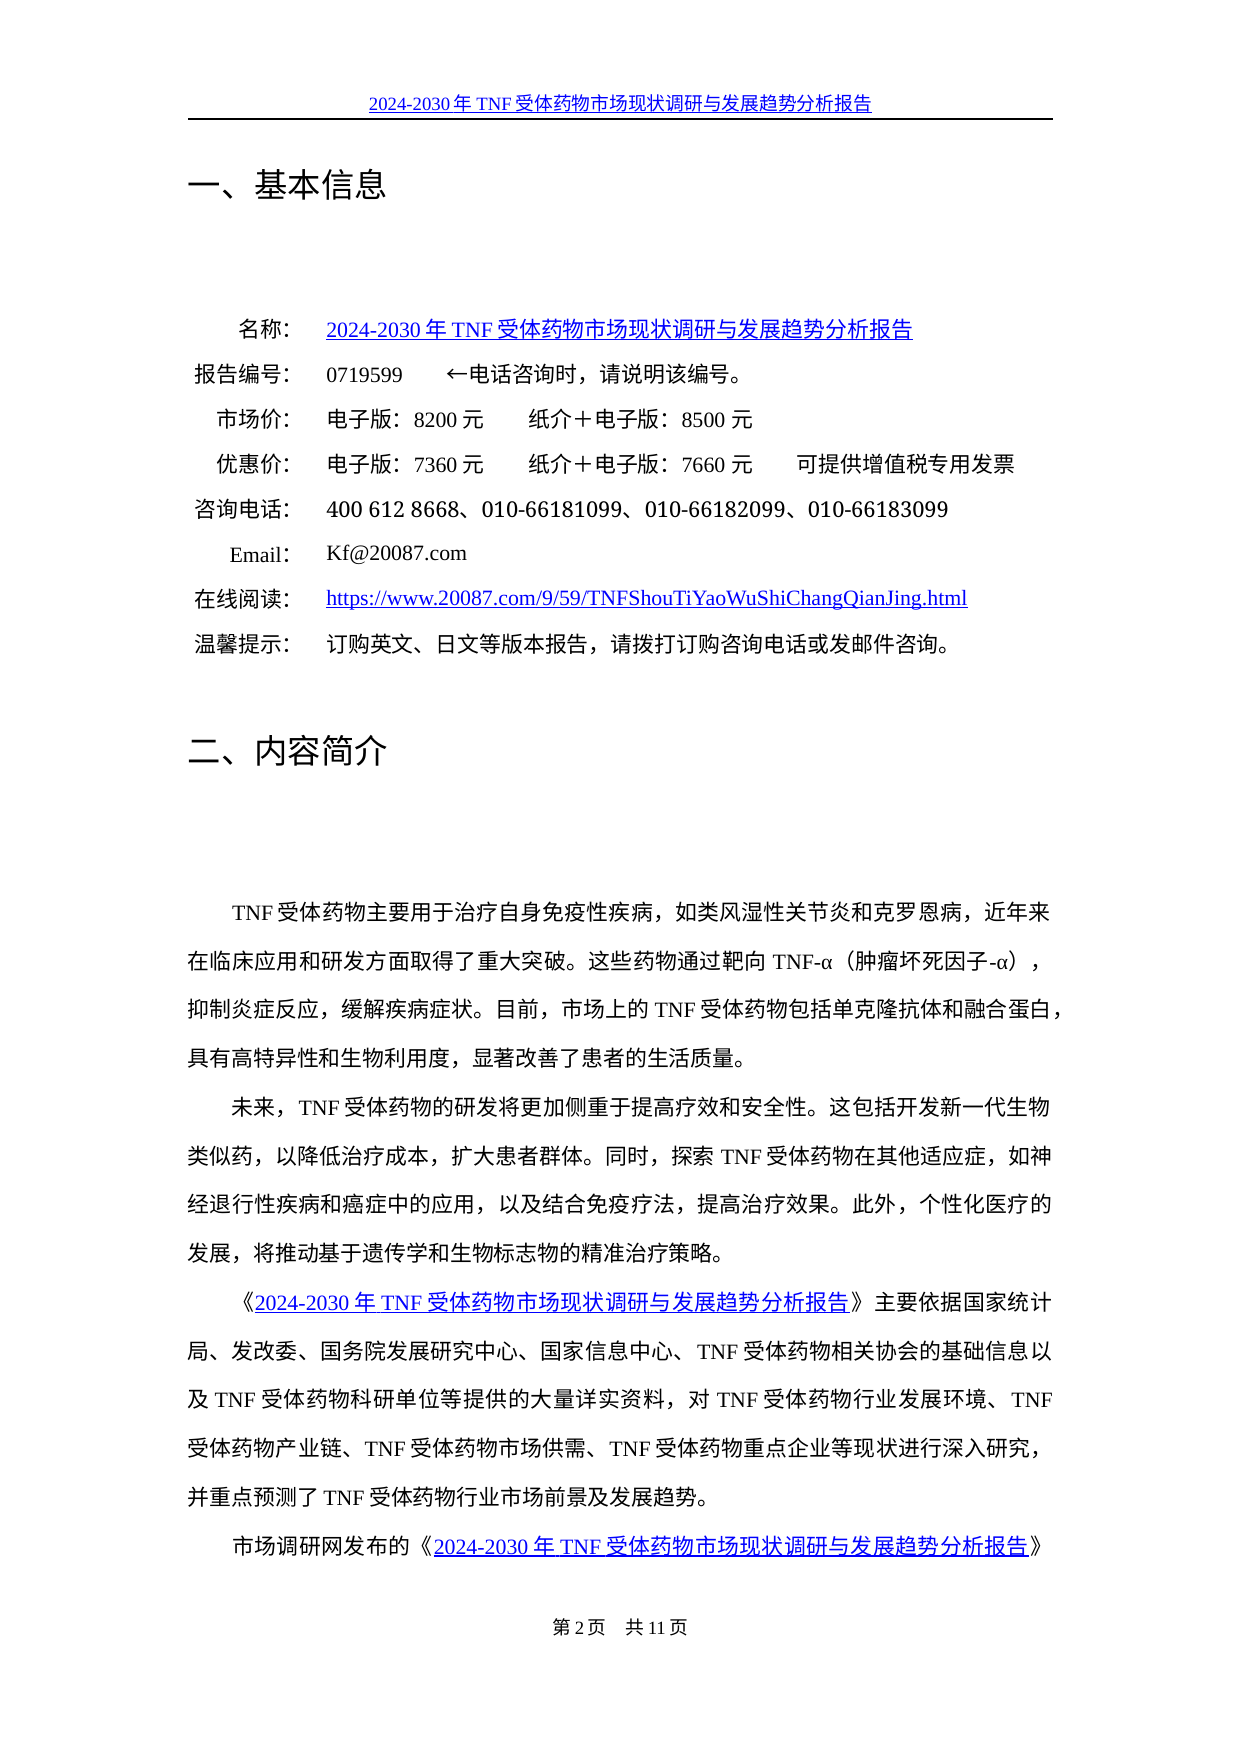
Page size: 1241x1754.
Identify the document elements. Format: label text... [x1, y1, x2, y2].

title 一、基本信息 [187, 150, 1053, 215]
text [187, 894, 1053, 1561]
table_cell [315, 582, 1073, 627]
table_cell Kf@20087.com [315, 537, 1073, 582]
table_header 2024-2030年TNF受体药物市场现状调研与发展趋势分析报告 [315, 312, 1073, 357]
table_cell 报告编号： [167, 357, 315, 402]
table_cell 电子版：7360 元 纸介＋电子版：7660 元 可提供增值税专用发票 [315, 447, 1073, 492]
table_cell 电子版：8200 元 纸介＋电子版：8500 元 [315, 402, 1073, 447]
table_cell 0719599 ←电话咨询时，请说明该编号。 [315, 357, 1073, 402]
table_cell 400 612 8668、010-66181099、010-66182099、010-66183099 [315, 492, 1073, 537]
table_cell 咨询电话： [167, 492, 315, 537]
table_cell 市场价： [167, 402, 315, 447]
title 二、内容简介 [187, 717, 1053, 782]
table_header 名称： [167, 312, 315, 357]
table_cell 温馨提示： [167, 627, 315, 672]
table_cell 在线阅读： [167, 582, 315, 627]
table_cell Email： [167, 537, 315, 582]
table_cell 订购英文、日文等版本报告，请拨打订购咨询电话或发邮件咨询。 [315, 627, 1073, 672]
table_cell 优惠价： [167, 447, 315, 492]
